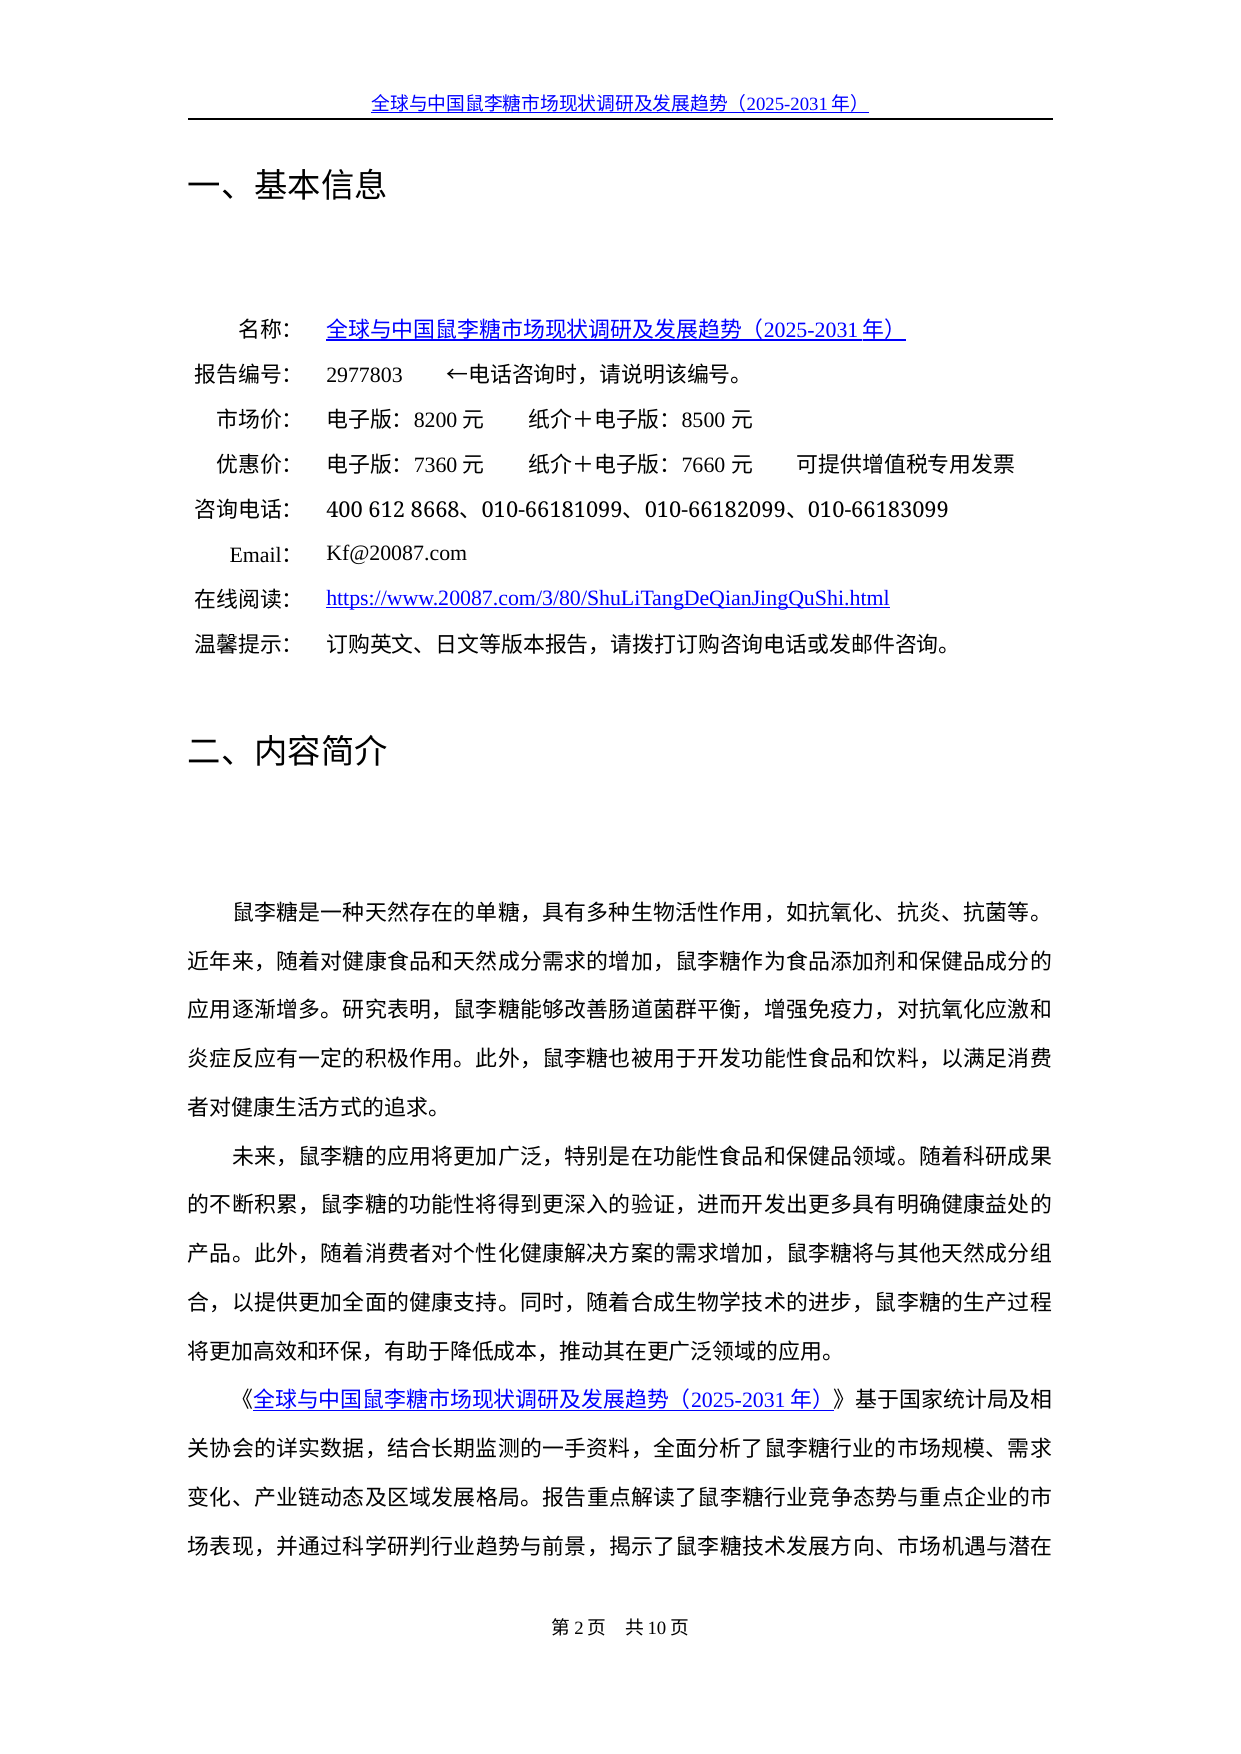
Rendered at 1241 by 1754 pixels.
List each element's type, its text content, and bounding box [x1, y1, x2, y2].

table_cell 在线阅读： [167, 582, 315, 627]
table_cell 优惠价： [167, 447, 315, 492]
table_cell 电子版：8200 元 纸介＋电子版：8500 元 [315, 402, 1073, 447]
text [187, 894, 1053, 1561]
table_header 全球与中国鼠李糖市场现状调研及发展趋势（2025-2031年） [315, 312, 1073, 357]
table_header 名称： [167, 312, 315, 357]
title 一、基本信息 [187, 150, 1053, 215]
table_cell 电子版：7360 元 纸介＋电子版：7660 元 可提供增值税专用发票 [315, 447, 1073, 492]
table_cell 订购英文、日文等版本报告，请拨打订购咨询电话或发邮件咨询。 [315, 627, 1073, 672]
table_cell Email： [167, 537, 315, 582]
table_cell 报告编号： [167, 357, 315, 402]
table_cell Kf@20087.com [315, 537, 1073, 582]
table_cell 2977803 ←电话咨询时，请说明该编号。 [315, 357, 1073, 402]
table_cell 咨询电话： [167, 492, 315, 537]
title 二、内容简介 [187, 717, 1053, 782]
table_cell 市场价： [167, 402, 315, 447]
table_cell [315, 582, 1073, 627]
table_cell 400 612 8668、010-66181099、010-66182099、010-66183099 [315, 492, 1073, 537]
table_cell 温馨提示： [167, 627, 315, 672]
